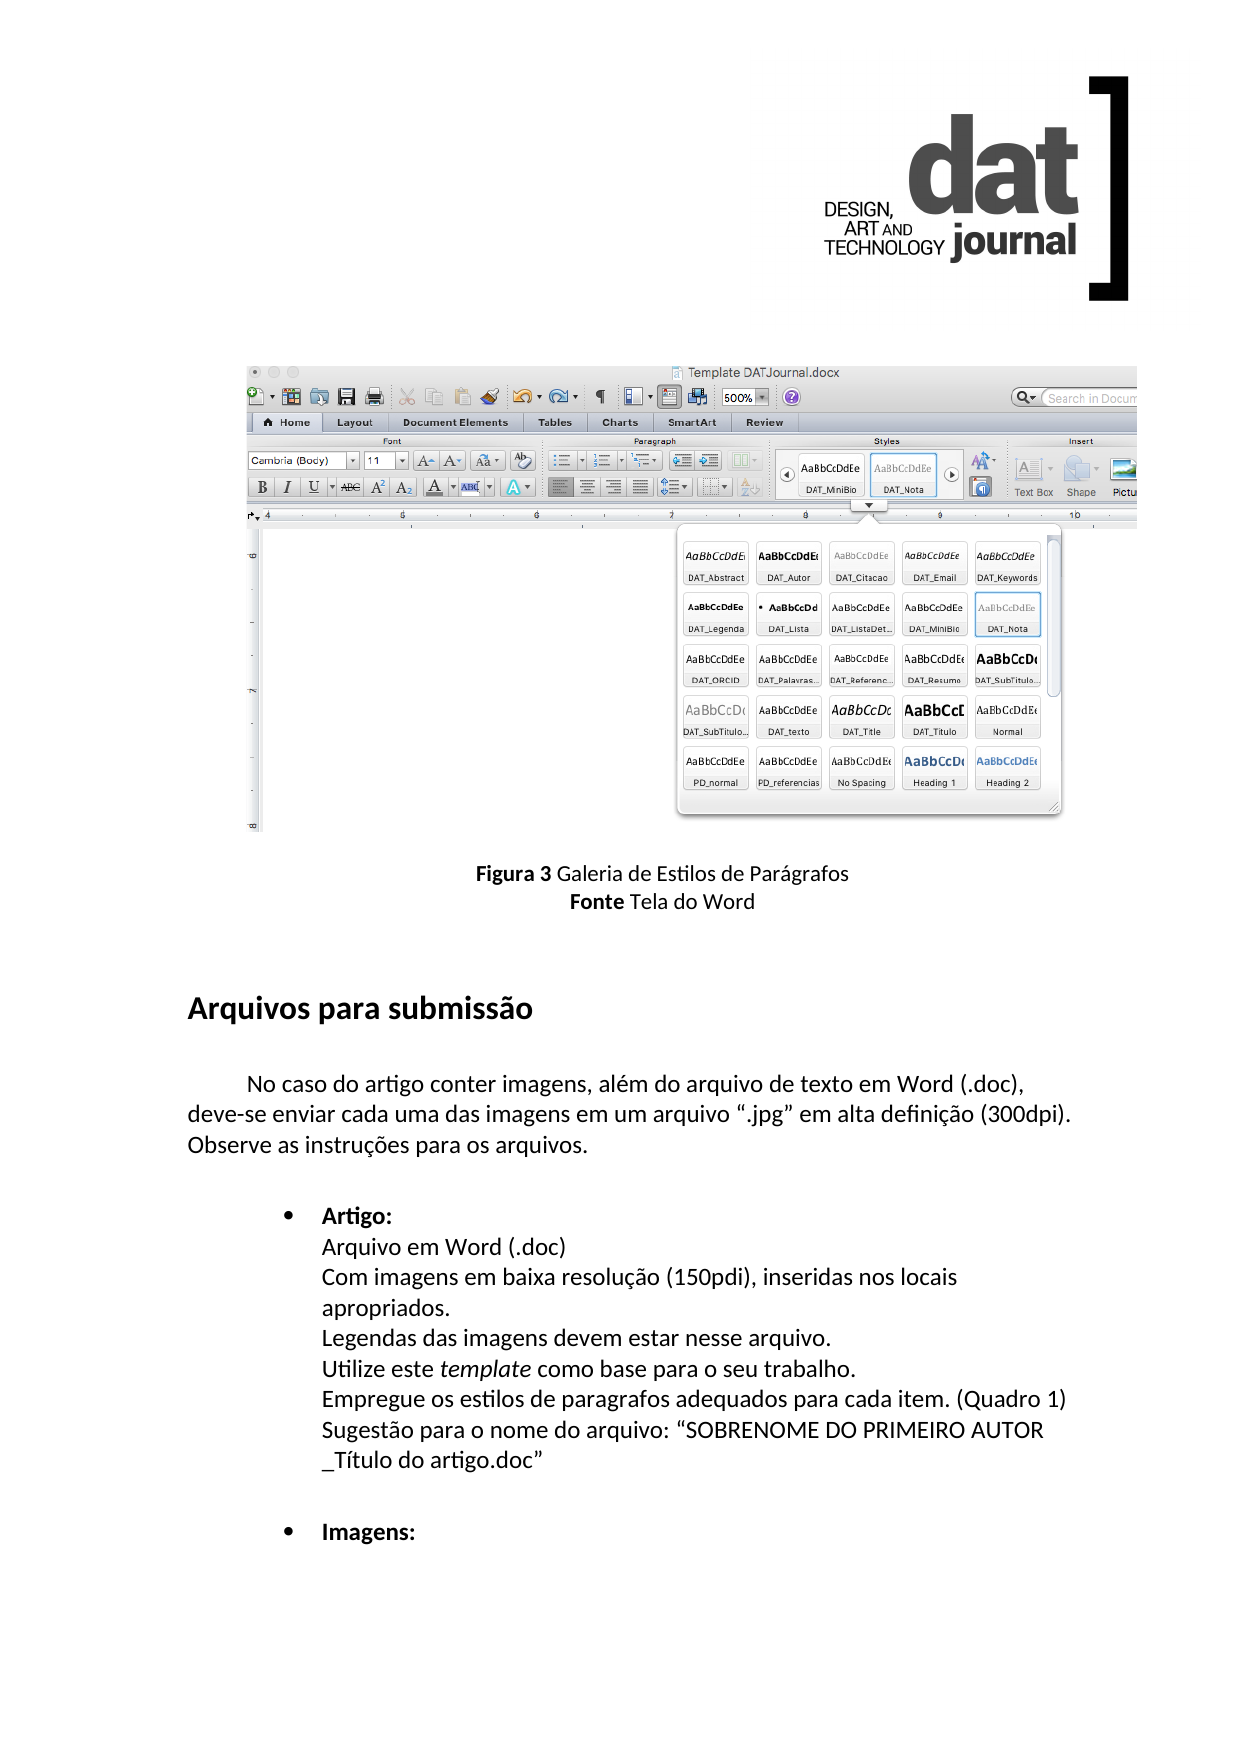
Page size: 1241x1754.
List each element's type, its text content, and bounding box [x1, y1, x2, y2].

list Imagens: [284, 1516, 1078, 1546]
text Fonte Tela do Word [187, 887, 1078, 915]
picture [750, 48, 1202, 331]
list Com imagens em baixa resolução (150pdi), inseridas nos locais apropriados. [322, 1261, 1078, 1322]
text Arquivos para submissão [187, 987, 1078, 1027]
text No caso do artigo conter imagens, além do arquivo de texto em Word (.doc), deve-se enviar cada uma das imagens em um arquivo “.jpg” em alta definição (300dpi). Observe as instruções para os arquivos. [187, 1068, 1078, 1160]
list Utilize este template como base para o seu trabalho. [322, 1353, 1078, 1383]
list Arquivo em Word (.doc) [322, 1231, 1078, 1261]
list Empregue os estilos de paragrafos adequados para cada item. (Quadro 1) [322, 1383, 1078, 1414]
list Legendas das imagens devem estar nesse arquivo. [322, 1322, 1078, 1353]
text Figura 3 Galeria de Estilos de Parágrafos [187, 859, 1078, 887]
picture [246, 366, 1137, 832]
list Sugestão para o nome do arquivo: “SOBRENOME DO PRIMEIRO AUTOR _Título do artigo.doc” [322, 1414, 1078, 1475]
list Artigo: [284, 1200, 1078, 1231]
